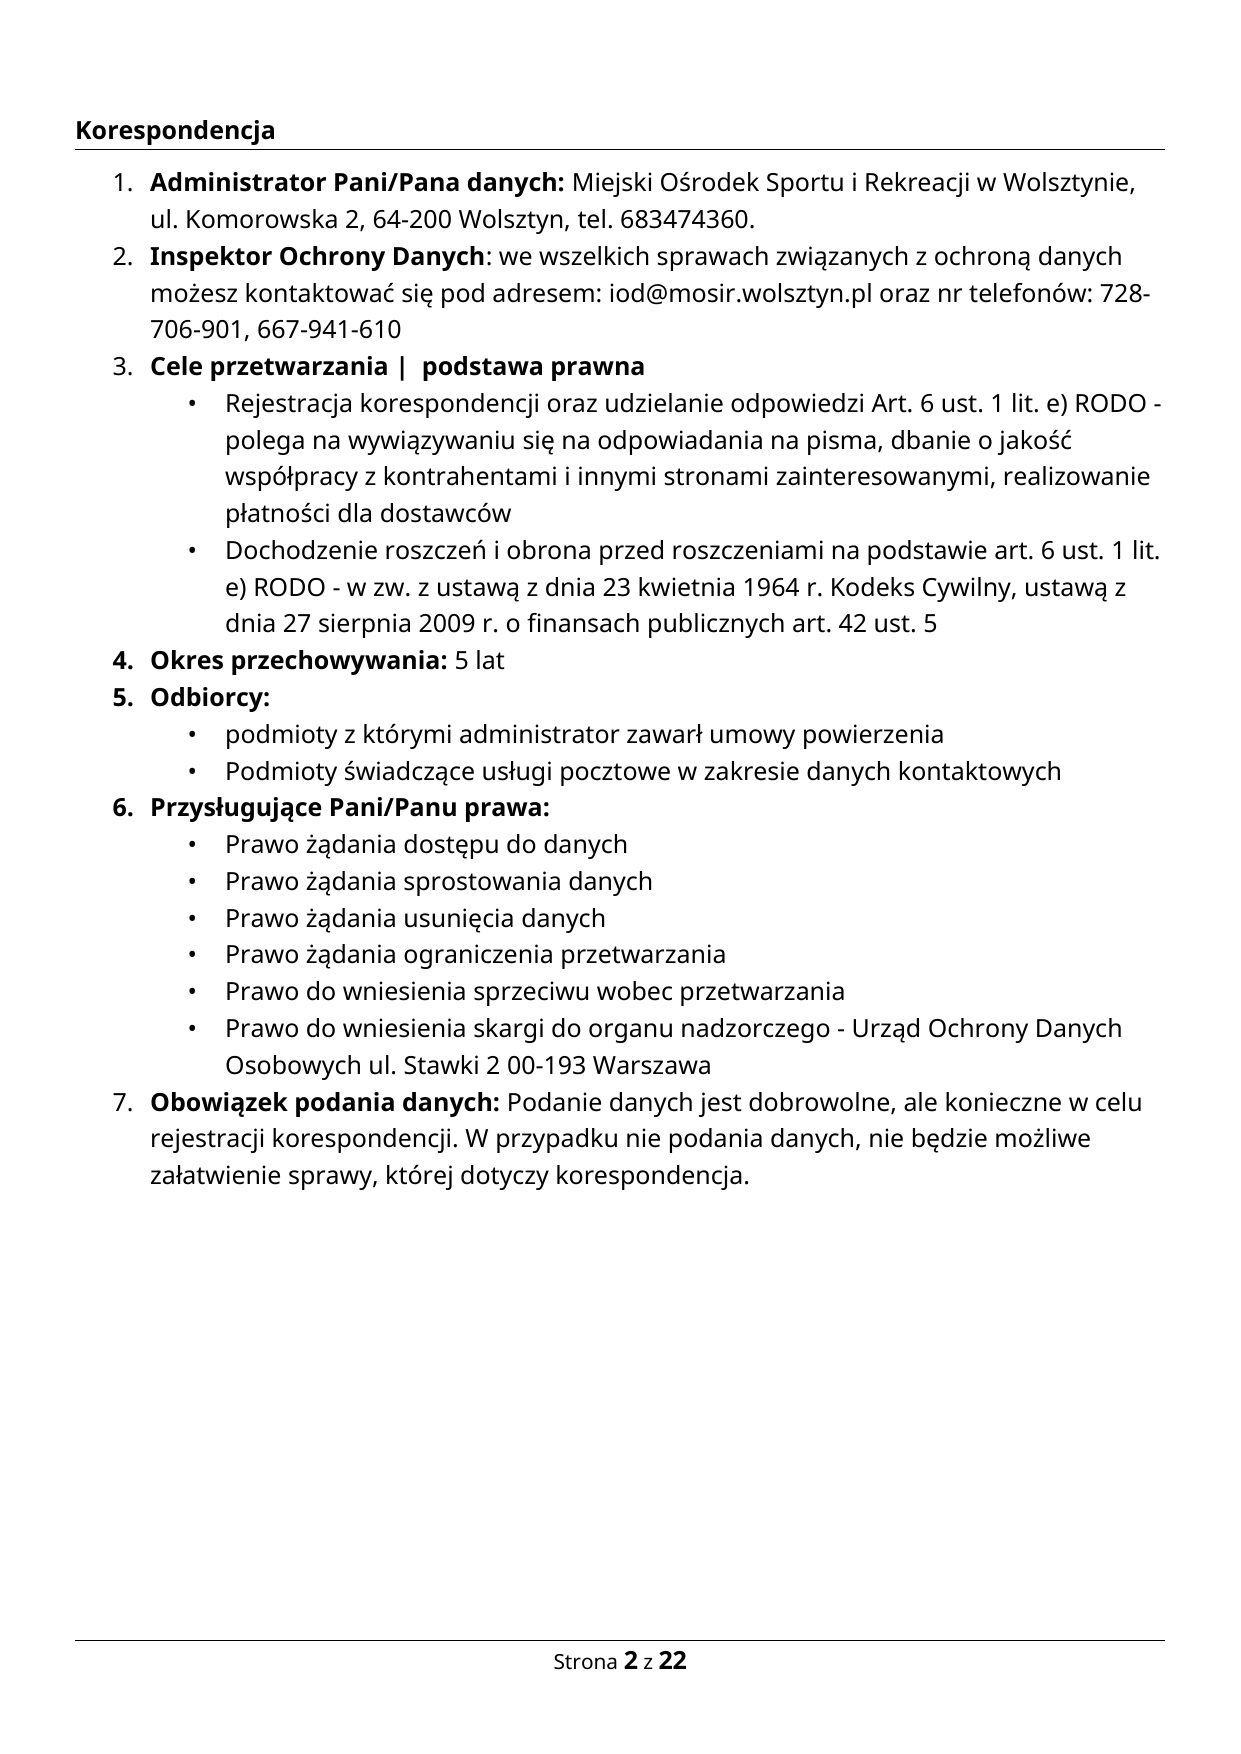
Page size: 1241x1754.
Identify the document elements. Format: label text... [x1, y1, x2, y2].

list Prawo żądania ograniczenia przetwarzania [187, 937, 1165, 971]
list Prawo żądania sprostowania danych [187, 863, 1165, 898]
list Prawo żądania dostępu do danych [187, 827, 1165, 861]
list Odbiorcy: [112, 680, 1165, 714]
list podmioty z którymi administrator zawarł umowy powierzenia [187, 716, 1165, 751]
list Inspektor Ochrony Danych: we wszelkich sprawach związanych z ochroną danych możesz kontaktować się pod adresem: iod@mosir.wolsztyn.pl oraz nr telefonów: 728-706-901, 667-941-610 [112, 238, 1165, 346]
subtitle Korespondencja [75, 112, 1165, 149]
list Okres przechowywania: 5 lat [112, 643, 1165, 677]
list Rejestracja korespondencji oraz udzielanie odpowiedzi Art. 6 ust. 1 lit. e) RODO - polega na wywiązywaniu się na odpowiadania na pisma, dbanie o jakość współpracy z kontrahentami i innymi stronami zainteresowanymi, realizowanie płatności dla dostawców [187, 386, 1165, 530]
list Prawo do wniesienia skargi do organu nadzorczego - Urząd Ochrony Danych Osobowych ul. Stawki 2 00-193 Warszawa [187, 1011, 1165, 1081]
list Przysługujące Pani/Panu prawa: [112, 790, 1165, 824]
list Prawo żądania usunięcia danych [187, 900, 1165, 934]
list Prawo do wniesienia sprzeciwu wobec przetwarzania [187, 974, 1165, 1008]
list Podmioty świadczące usługi pocztowe w zakresie danych kontaktowych [187, 753, 1165, 787]
list Cele przetwarzania | podstawa prawna [112, 349, 1165, 383]
list Obowiązek podania danych: Podanie danych jest dobrowolne, ale konieczne w celu rejestracji korespondencji. W przypadku nie podania danych, nie będzie możliwe załatwienie sprawy, której dotyczy korespondencja. [112, 1084, 1165, 1192]
list Dochodzenie roszczeń i obrona przed roszczeniami na podstawie art. 6 ust. 1 lit. e) RODO - w zw. z ustawą z dnia 23 kwietnia 1964 r. Kodeks Cywilny, ustawą z dnia 27 sierpnia 2009 r. o finansach publicznych art. 42 ust. 5 [187, 533, 1165, 640]
list Administrator Pani/Pana danych: Miejski Ośrodek Sportu i Rekreacji w Wolsztynie, ul. Komorowska 2, 64-200 Wolsztyn, tel. 683474360. [112, 165, 1165, 236]
